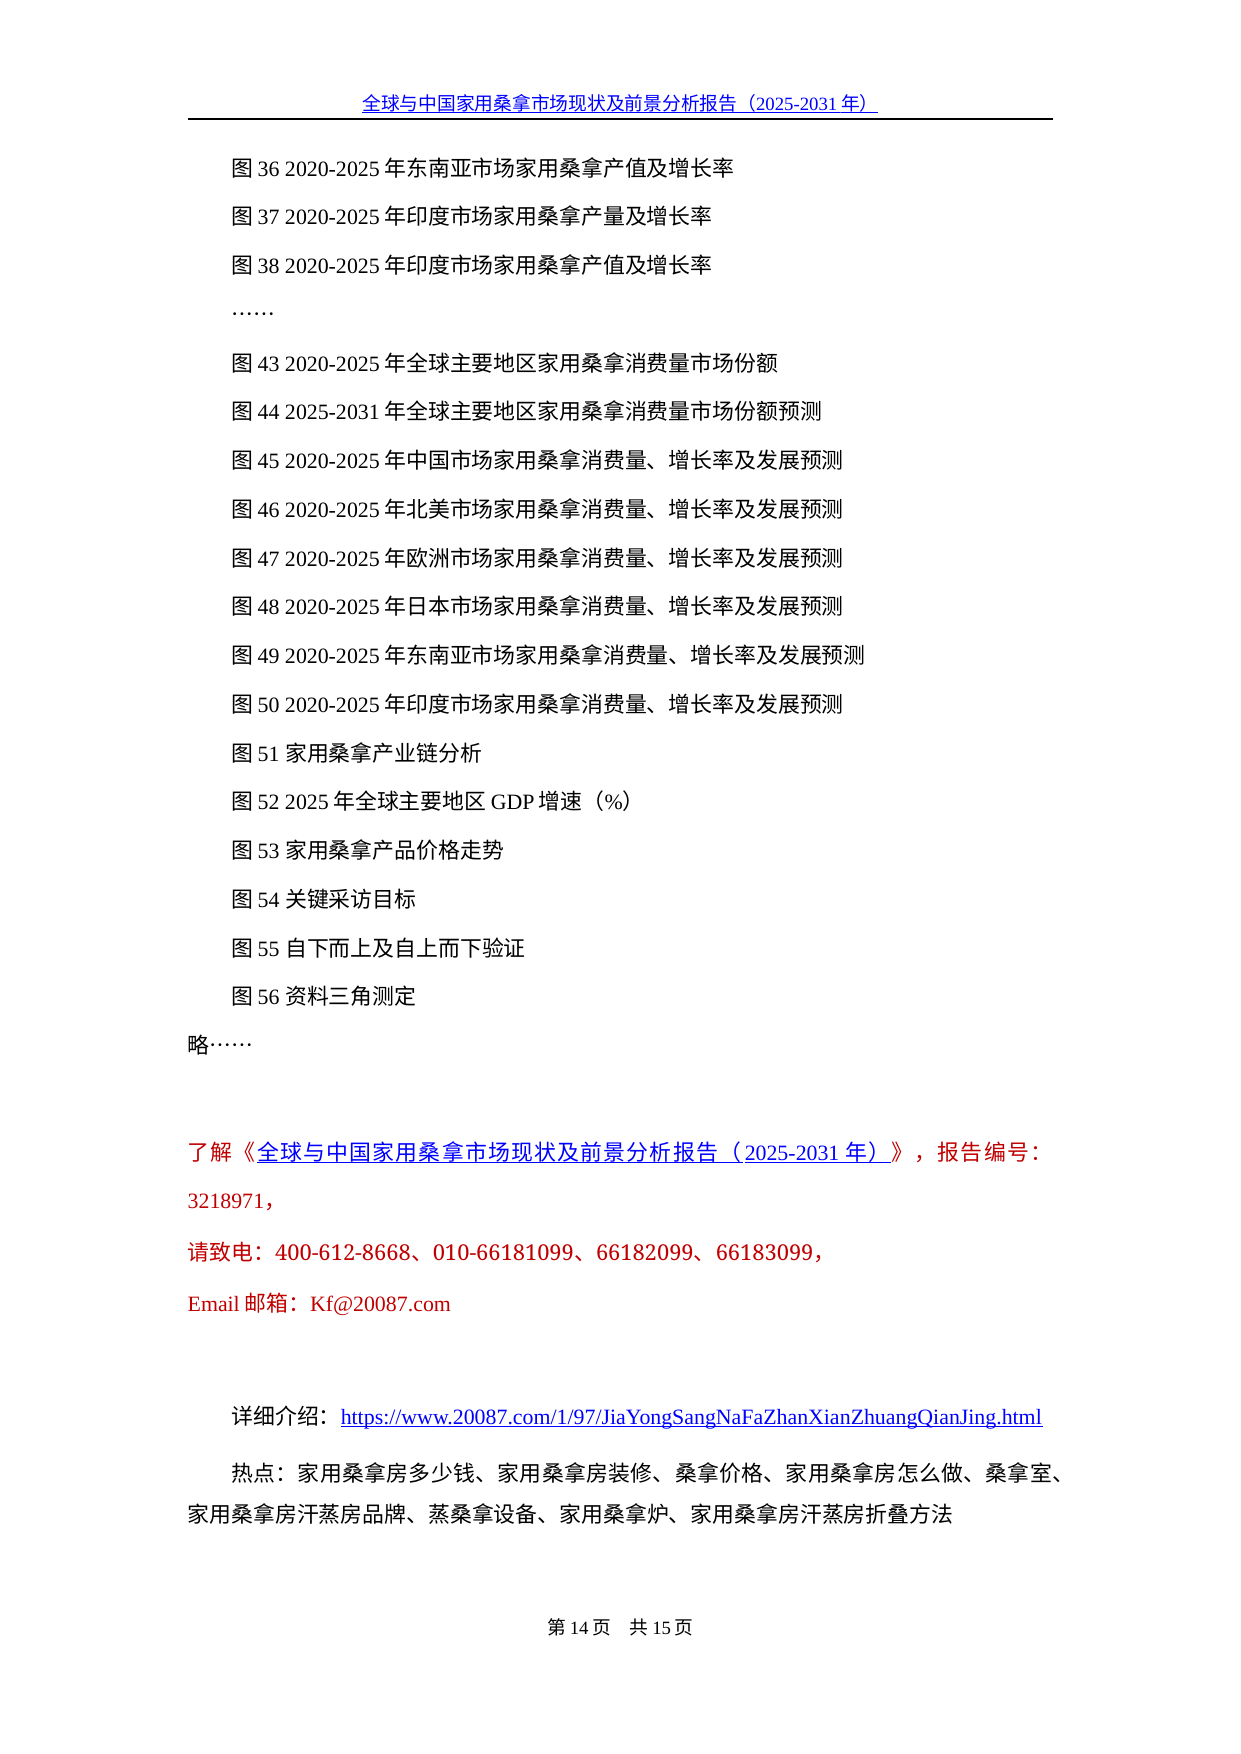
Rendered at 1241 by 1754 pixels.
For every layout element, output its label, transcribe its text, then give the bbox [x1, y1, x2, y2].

text 了解《全球与中国家用桑拿市场现状及前景分析报告（2025-2031年）》，报告编号：3218971， [187, 1134, 1053, 1215]
text 详细介绍：https://www.20087.com/1/97/JiaYongSangNaFaZhanXianZhuangQianJing.html [187, 1399, 1053, 1431]
text 请致电：400-612-8668、010-66181099、66182099、66183099， [187, 1234, 1053, 1267]
text 热点：家用桑拿房多少钱、家用桑拿房装修、桑拿价格、家用桑拿房怎么做、桑拿室、家用桑拿房汗蒸房品牌、蒸桑拿设备、家用桑拿炉、家用桑拿房汗蒸房折叠方法 [187, 1456, 1053, 1529]
text Email邮箱：Kf@20087.com [187, 1286, 1053, 1318]
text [187, 150, 1053, 1060]
